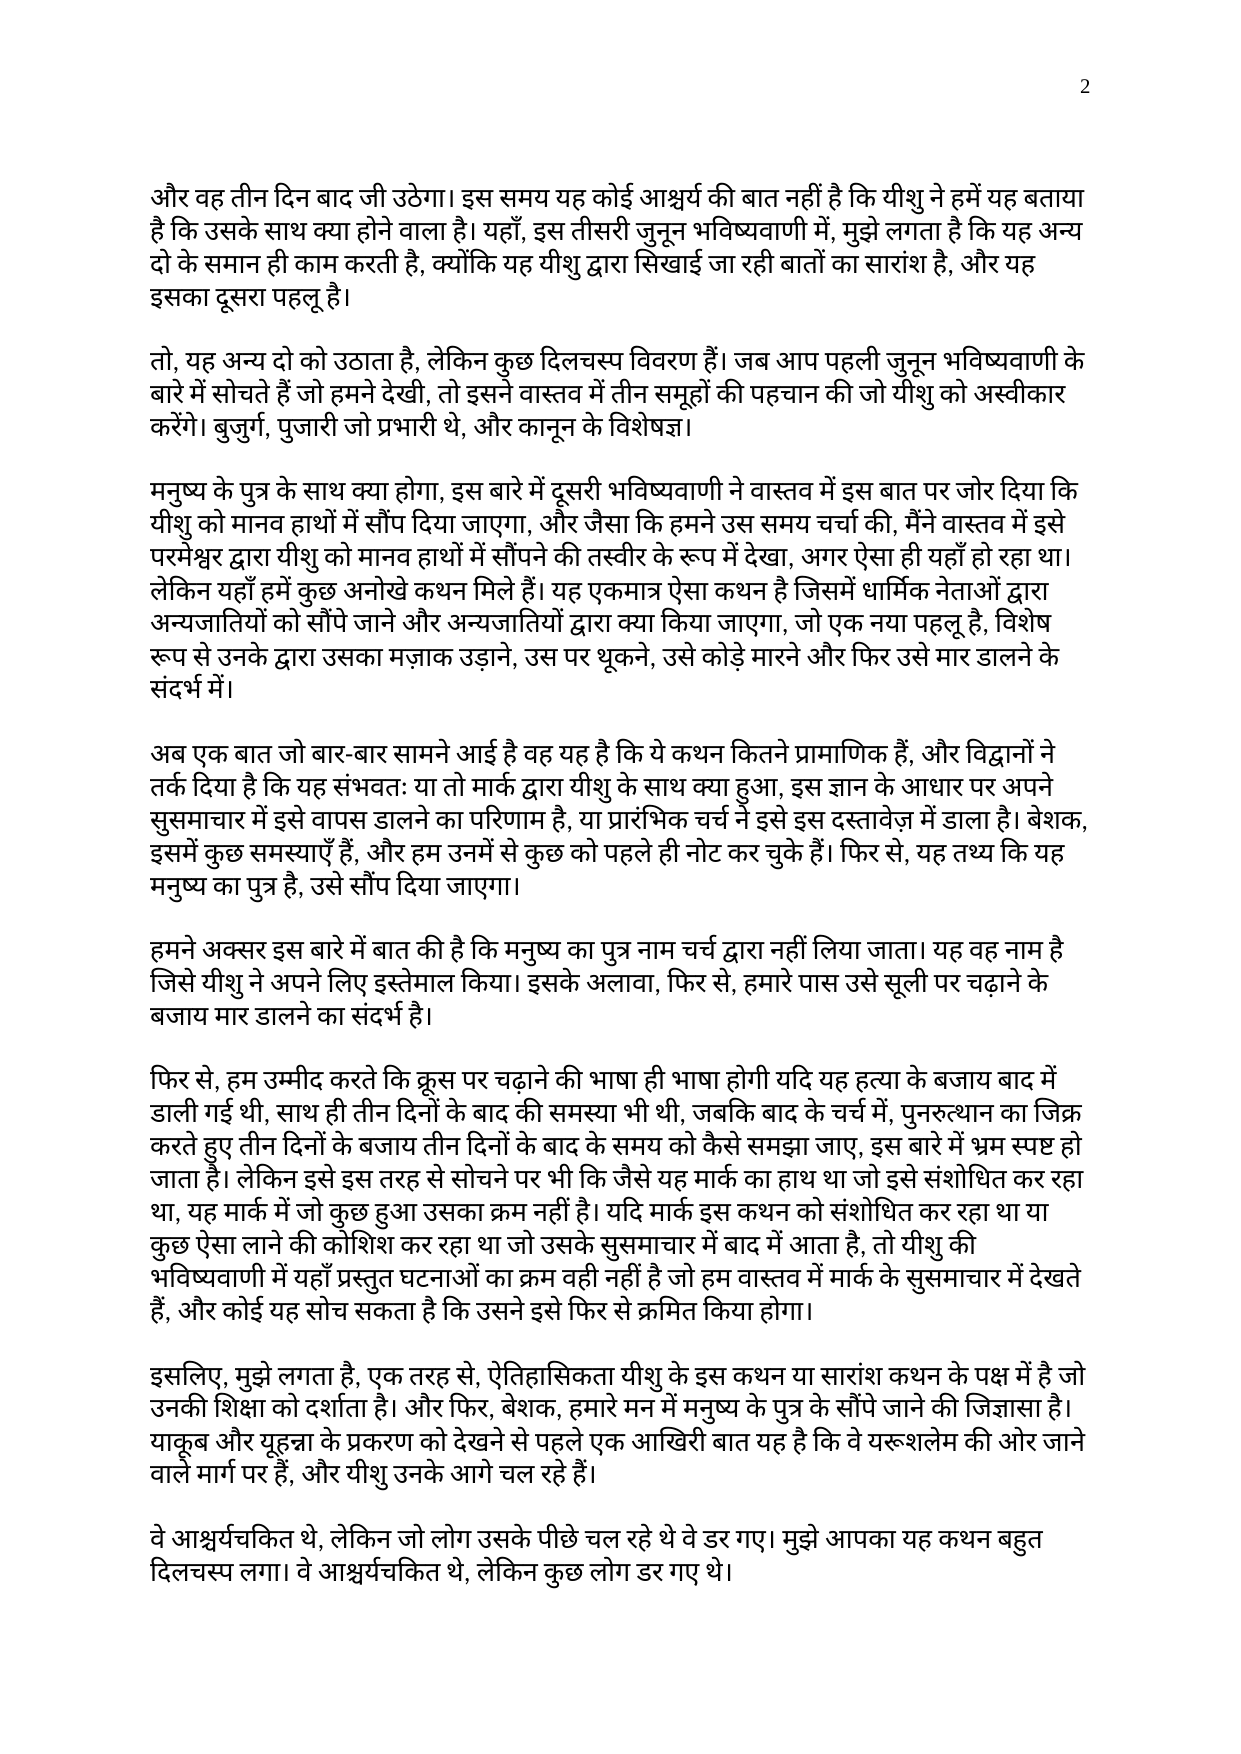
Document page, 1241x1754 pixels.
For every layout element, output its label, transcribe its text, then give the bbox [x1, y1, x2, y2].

text फिर से, हम उम्मीद करते कि क्रूस पर चढ़ाने की भाषा ही भाषा होगी यदि यह हत्या के बजाय बाद में डाली गई थी, साथ ही तीन दिनों के बाद की समस्या भी थी, जबकि बाद के चर्च में, पुनरुत्थान का जिक्र करते हुए तीन दिनों के बजाय तीन दिनों के बाद के समय को कैसे समझा जाए, इस बारे में भ्रम स्पष्ट हो जाता है। लेकिन इसे इस तरह से सोचने पर भी कि जैसे यह मार्क का हाथ था जो इसे संशोधित कर रहा था, यह मार्क में जो कुछ हुआ उसका क्रम नहीं है। यदि मार्क इस कथन को संशोधित कर रहा था या कुछ ऐसा लाने की कोशिश कर रहा था जो उसके सुसमाचार में बाद में आता है, तो यीशु की भविष्यवाणी में यहाँ प्रस्तुत घटनाओं का क्रम वही नहीं है जो हम वास्तव में मार्क के सुसमाचार में देखते हैं, और कोई यह सोच सकता है कि उसने इसे फिर से क्रमित किया होगा। [150, 1063, 1090, 1327]
text तो, यह अन्य दो को उठाता है, लेकिन कुछ दिलचस्प विवरण हैं। जब आप पहली जुनून भविष्यवाणी के बारे में सोचते हैं जो हमने देखी, तो इसने वास्तव में तीन समूहों की पहचान की जो यीशु को अस्वीकार करेंगे। बुजुर्ग, पुजारी जो प्रभारी थे, और कानून के विशेषज्ञ। [150, 344, 1090, 443]
text और वह तीन दिन बाद जी उठेगा। इस समय यह कोई आश्चर्य की बात नहीं है कि यीशु ने हमें यह बताया है कि उसके साथ क्या होने वाला है। यहाँ, इस तीसरी जुनून भविष्यवाणी में, मुझे लगता है कि यह अन्य दो के समान ही काम करती है, क्योंकि यह यीशु द्वारा सिखाई जा रही बातों का सारांश है, और यह इसका दूसरा पहलू है। [150, 181, 1090, 313]
text अब एक बात जो बार-बार सामने आई है वह यह है कि ये कथन कितने प्रामाणिक हैं, और विद्वानों ने तर्क दिया है कि यह संभवतः या तो मार्क द्वारा यीशु के साथ क्या हुआ, इस ज्ञान के आधार पर अपने सुसमाचार में इसे वापस डालने का परिणाम है, या प्रारंभिक चर्च ने इसे इस दस्तावेज़ में डाला है। बेशक, इसमें कुछ समस्याएँ हैं, और हम उनमें से कुछ को पहले ही नोट कर चुके हैं। फिर से, यह तथ्य कि यह मनुष्य का पुत्र है, उसे सौंप दिया जाएगा। [150, 737, 1090, 902]
text इसलिए, मुझे लगता है, एक तरह से, ऐतिहासिकता यीशु के इस कथन या सारांश कथन के पक्ष में है जो उनकी शिक्षा को दर्शाता है। और फिर, बेशक, हमारे मन में मनुष्य के पुत्र के सौंपे जाने की जिज्ञासा है। याकूब और यूहन्ना के प्रकरण को देखने से पहले एक आखिरी बात यह है कि वे यरूशलेम की ओर जाने वाले मार्ग पर हैं, और यीशु उनके आगे चल रहे हैं। [150, 1359, 1090, 1491]
text हमने अक्सर इस बारे में बात की है कि मनुष्य का पुत्र नाम चर्च द्वारा नहीं लिया जाता। यह वह नाम है जिसे यीशु ने अपने लिए इस्तेमाल किया। इसके अलावा, फिर से, हमारे पास उसे सूली पर चढ़ाने के बजाय मार डालने का संदर्भ है। [150, 933, 1090, 1032]
text वे आश्चर्यचकित थे, लेकिन जो लोग उसके पीछे चल रहे थे वे डर गए। मुझे आपका यह कथन बहुत दिलचस्प लगा। वे आश्चर्यचकित थे, लेकिन कुछ लोग डर गए थे। [150, 1522, 1090, 1588]
text मनुष्य के पुत्र के साथ क्या होगा, इस बारे में दूसरी भविष्यवाणी ने वास्तव में इस बात पर जोर दिया कि यीशु को मानव हाथों में सौंप दिया जाएगा, और जैसा कि हमने उस समय चर्चा की, मैंने वास्तव में इसे परमेश्वर द्वारा यीशु को मानव हाथों में सौंपने की तस्वीर के रूप में देखा, अगर ऐसा ही यहाँ हो रहा था। लेकिन यहाँ हमें कुछ अनोखे कथन मिले हैं। यह एकमात्र ऐसा कथन है जिसमें धार्मिक नेताओं द्वारा अन्यजातियों को सौंपे जाने और अन्यजातियों द्वारा क्या किया जाएगा, जो एक नया पहलू है, विशेष रूप से उनके द्वारा उसका मज़ाक उड़ाने, उस पर थूकने, उसे कोड़े मारने और फिर उसे मार डालने के संदर्भ में। [150, 474, 1090, 706]
